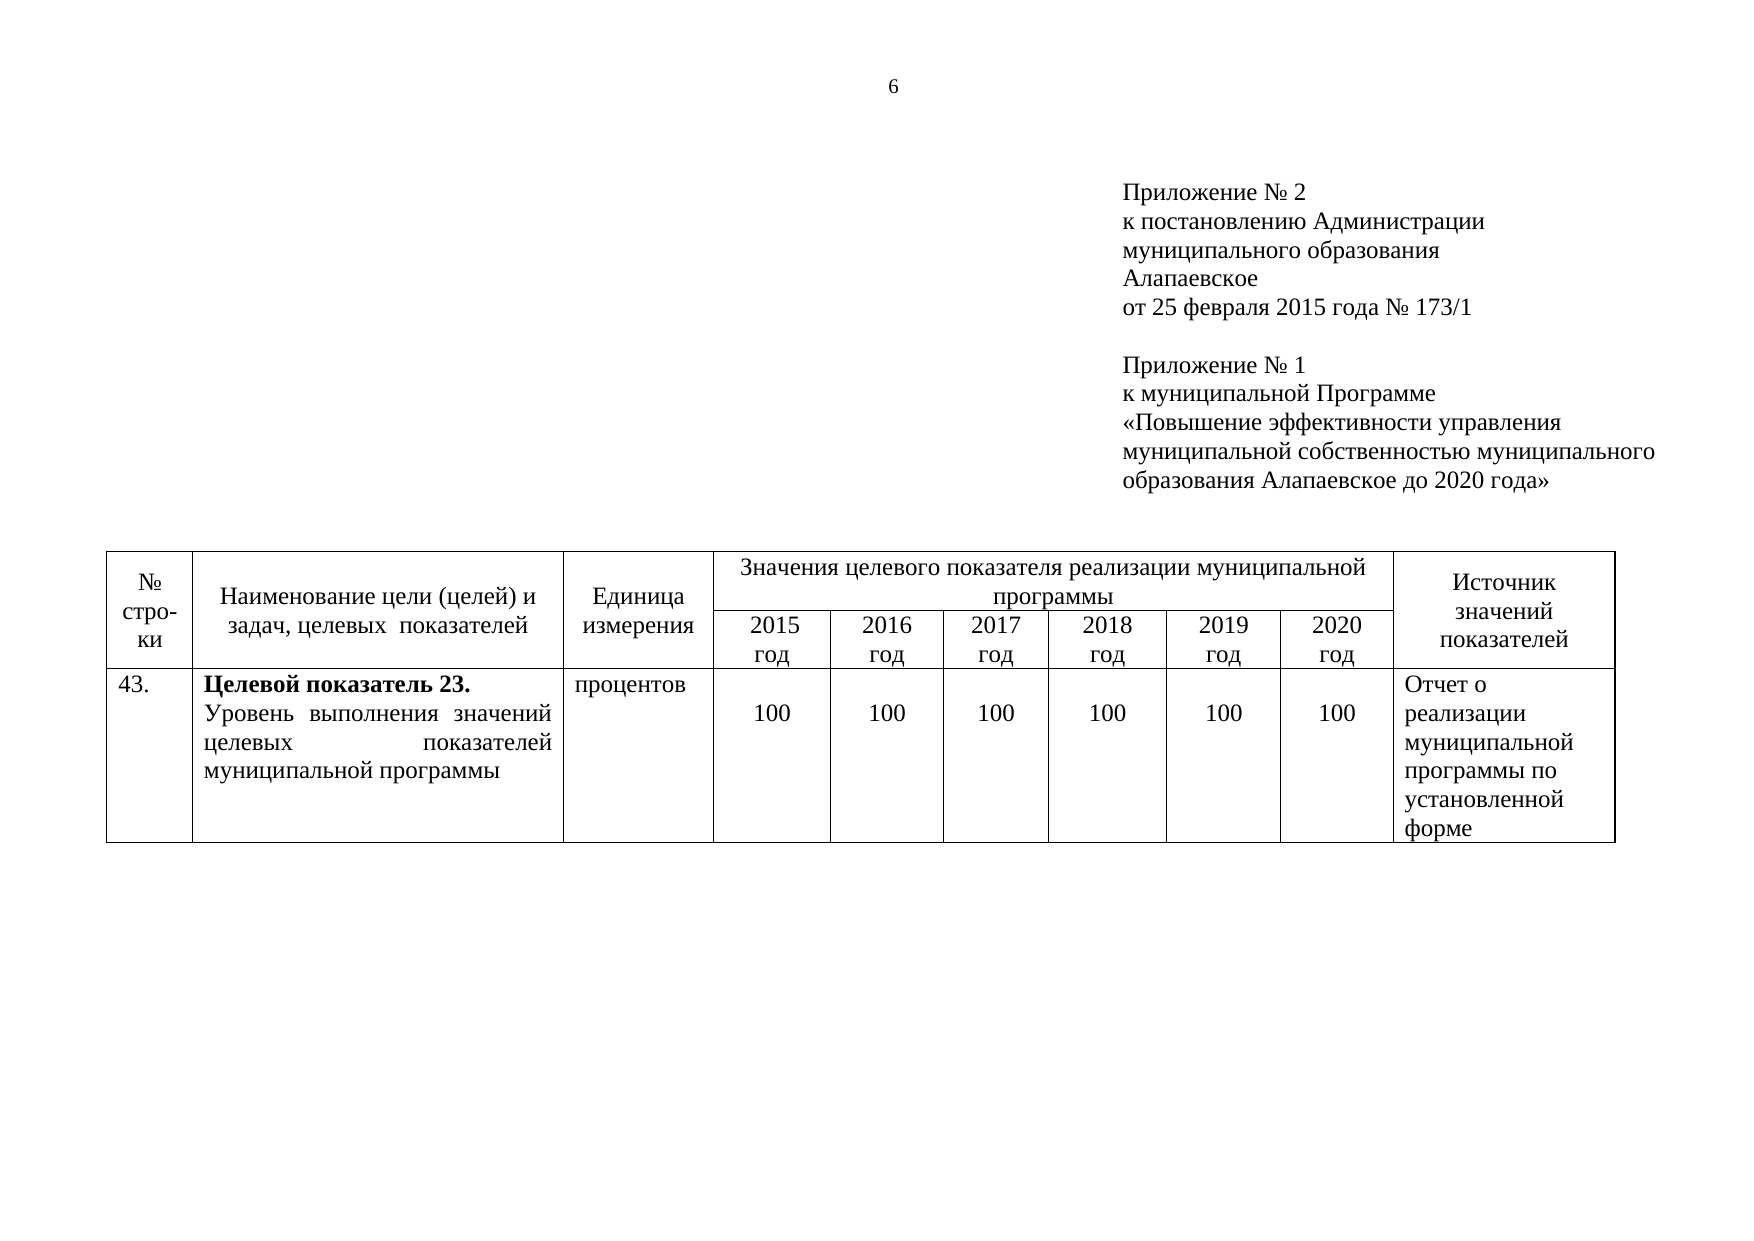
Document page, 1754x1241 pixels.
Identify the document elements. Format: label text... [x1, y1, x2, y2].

table_header Единица измерения [564, 552, 713, 668]
table_cell 2015 год [714, 611, 830, 668]
text муниципального образования [1122, 235, 1668, 263]
table_cell 100 [1281, 669, 1393, 842]
table_header № стро-ки [107, 552, 192, 668]
table_header Наименование цели (целей) и задач, целевых показателей [193, 552, 563, 668]
table_cell 100 [714, 669, 830, 842]
table_cell Целевой показатель 23. Уровень выполнения значений целевых показателей муниципальной программы [193, 669, 563, 842]
table_cell процентов [564, 669, 713, 842]
text к муниципальной Программе [1122, 378, 1668, 407]
text «Повышение эффективности управления муниципальной собственностью муниципального образования Алапаевское до 2020 года» [1122, 407, 1668, 493]
table_header Значения целевого показателя реализации муниципальной программы [714, 552, 1393, 609]
text Алапаевское [1122, 263, 1668, 292]
text Приложение № 1 [1122, 350, 1668, 378]
table_cell 2018 год [1049, 611, 1166, 668]
text от 25 февраля 2015 года № 173/1 [1122, 292, 1668, 321]
text к постановлению Администрации [1122, 206, 1668, 235]
table_cell Отчет о реализации муниципальной программы по установленной форме [1394, 669, 1614, 842]
table_header Источник значений показателей [1394, 552, 1614, 668]
table_cell 100 [831, 669, 943, 842]
table_cell 2016 год [831, 611, 943, 668]
table_cell 100 [1049, 669, 1166, 842]
table_cell 2020 год [1281, 611, 1393, 668]
table_cell 100 [1167, 669, 1280, 842]
text Приложение № 2 [1122, 177, 1668, 206]
table_cell 100 [944, 669, 1048, 842]
table_cell 2019 год [1167, 611, 1280, 668]
table_cell 2017 год [944, 611, 1048, 668]
table_cell 43. [107, 669, 192, 842]
